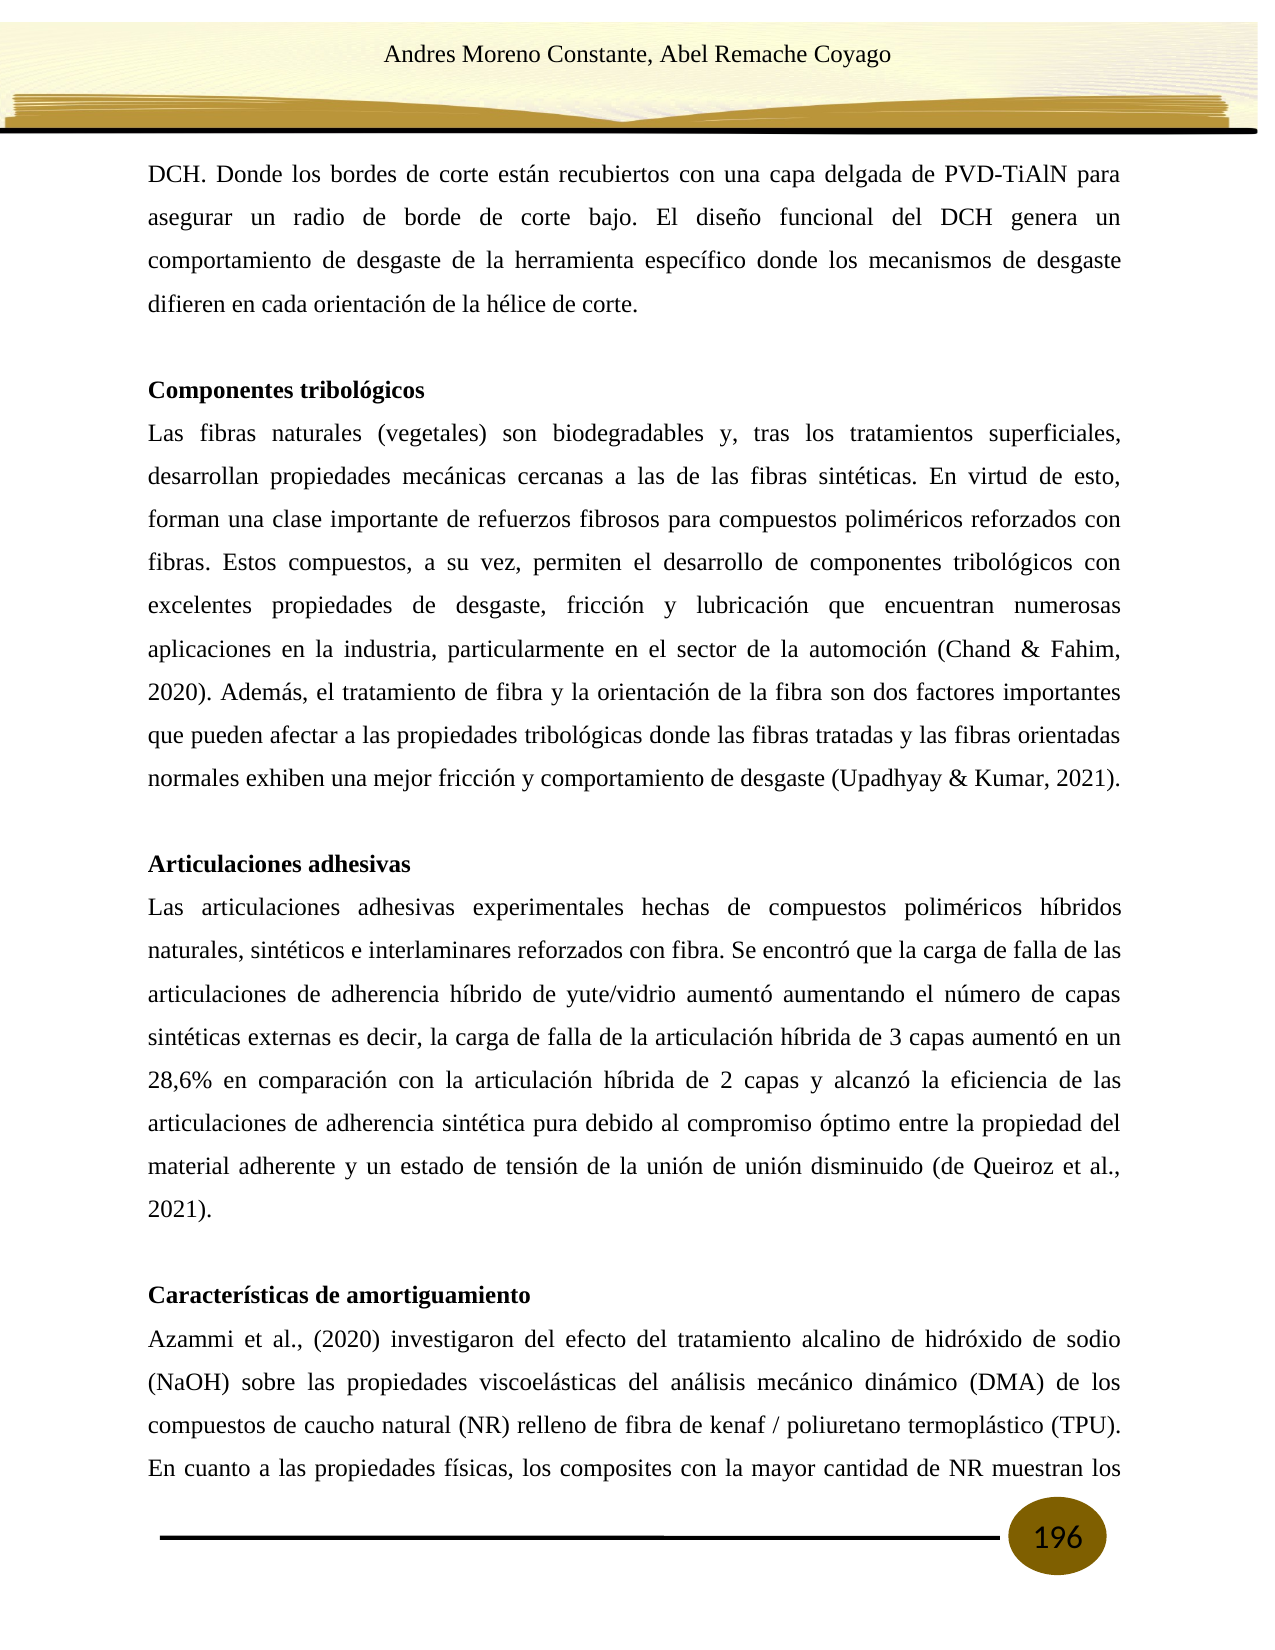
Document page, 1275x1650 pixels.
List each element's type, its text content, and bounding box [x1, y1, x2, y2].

text Articulaciones adhesivas [148, 849, 1122, 878]
text Las articulaciones adhesivas experimentales hechas de compuestos poliméricos híbridos naturales, sintéticos e interlaminares reforzados con fibra. Se encontró que la carga de falla de las articulaciones de adherencia híbrido de yute/vidrio aumentó aumentando el número de capas sintéticas externas es decir, la carga de falla de la articulación híbrida de 3 capas aumentó en un 28,6% en comparación con la articulación híbrida de 2 capas y alcanzó la eficiencia de las articulaciones de adherencia sintética pura debido al compromiso óptimo entre la propiedad del material adherente y un estado de tensión de la unión de unión disminuido (de Queiroz et al., 2021). [148, 892, 1122, 1223]
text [148, 1324, 1122, 1482]
text Componentes tribológicos [148, 375, 1122, 404]
text Las fibras naturales (vegetales) son biodegradables y, tras los tratamientos superficiales, desarrollan propiedades mecánicas cercanas a las de las fibras sintéticas. En virtud de esto, forman una clase importante de refuerzos fibrosos para compuestos poliméricos reforzados con fibras. Estos compuestos, a su vez, permiten el desarrollo de componentes tribológicos con excelentes propiedades de desgaste, fricción y lubricación que encuentran numerosas aplicaciones en la industria, particularmente en el sector de la automoción (Chand & Fahim, 2020). Además, el tratamiento de fibra y la orientación de la fibra son dos factores importantes que pueden afectar a las propiedades tribológicas donde las fibras tratadas y las fibras orientadas normales exhiben una mejor fricción y comportamiento de desgaste (Upadhyay & Kumar, 2021). [148, 418, 1122, 792]
picture [0, 22, 1258, 135]
text Características de amortiguamiento [148, 1281, 1122, 1309]
